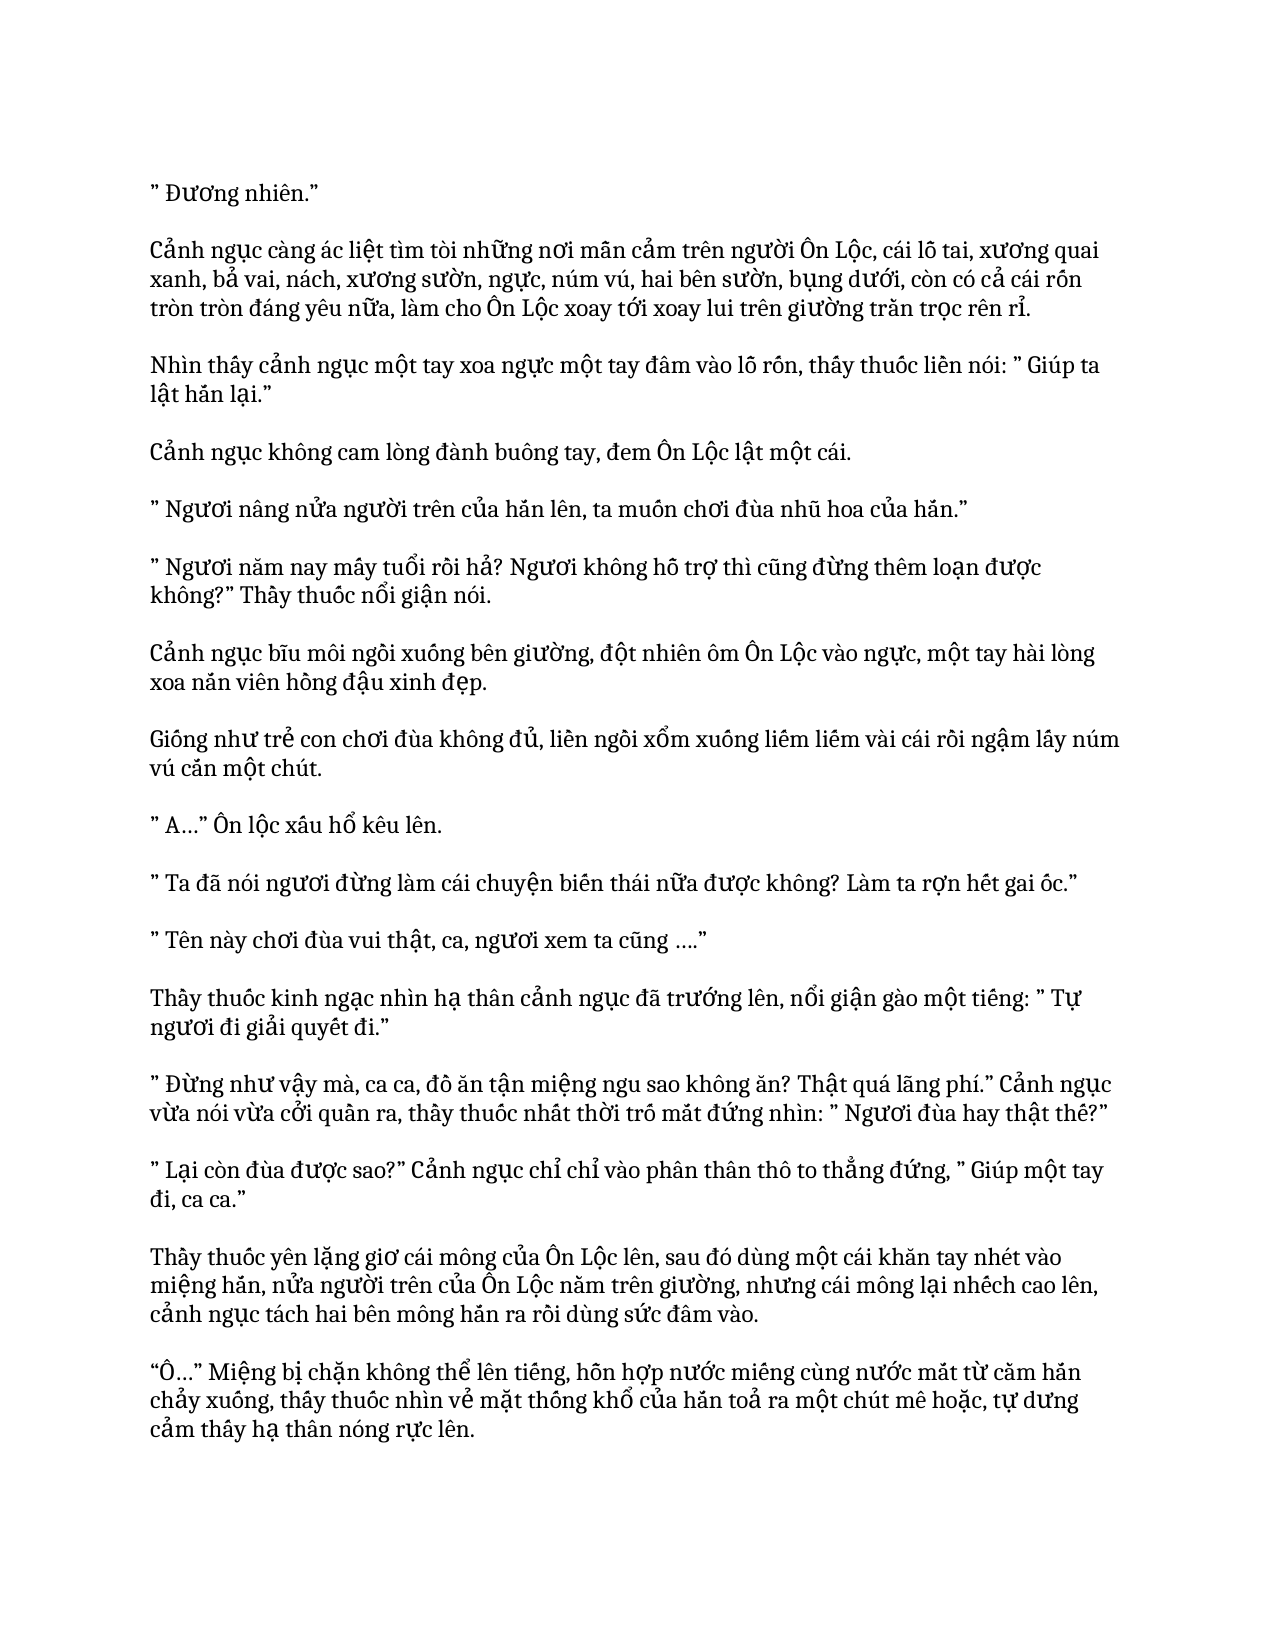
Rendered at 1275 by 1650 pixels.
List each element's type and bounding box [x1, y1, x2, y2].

text [150, 150, 1125, 1472]
